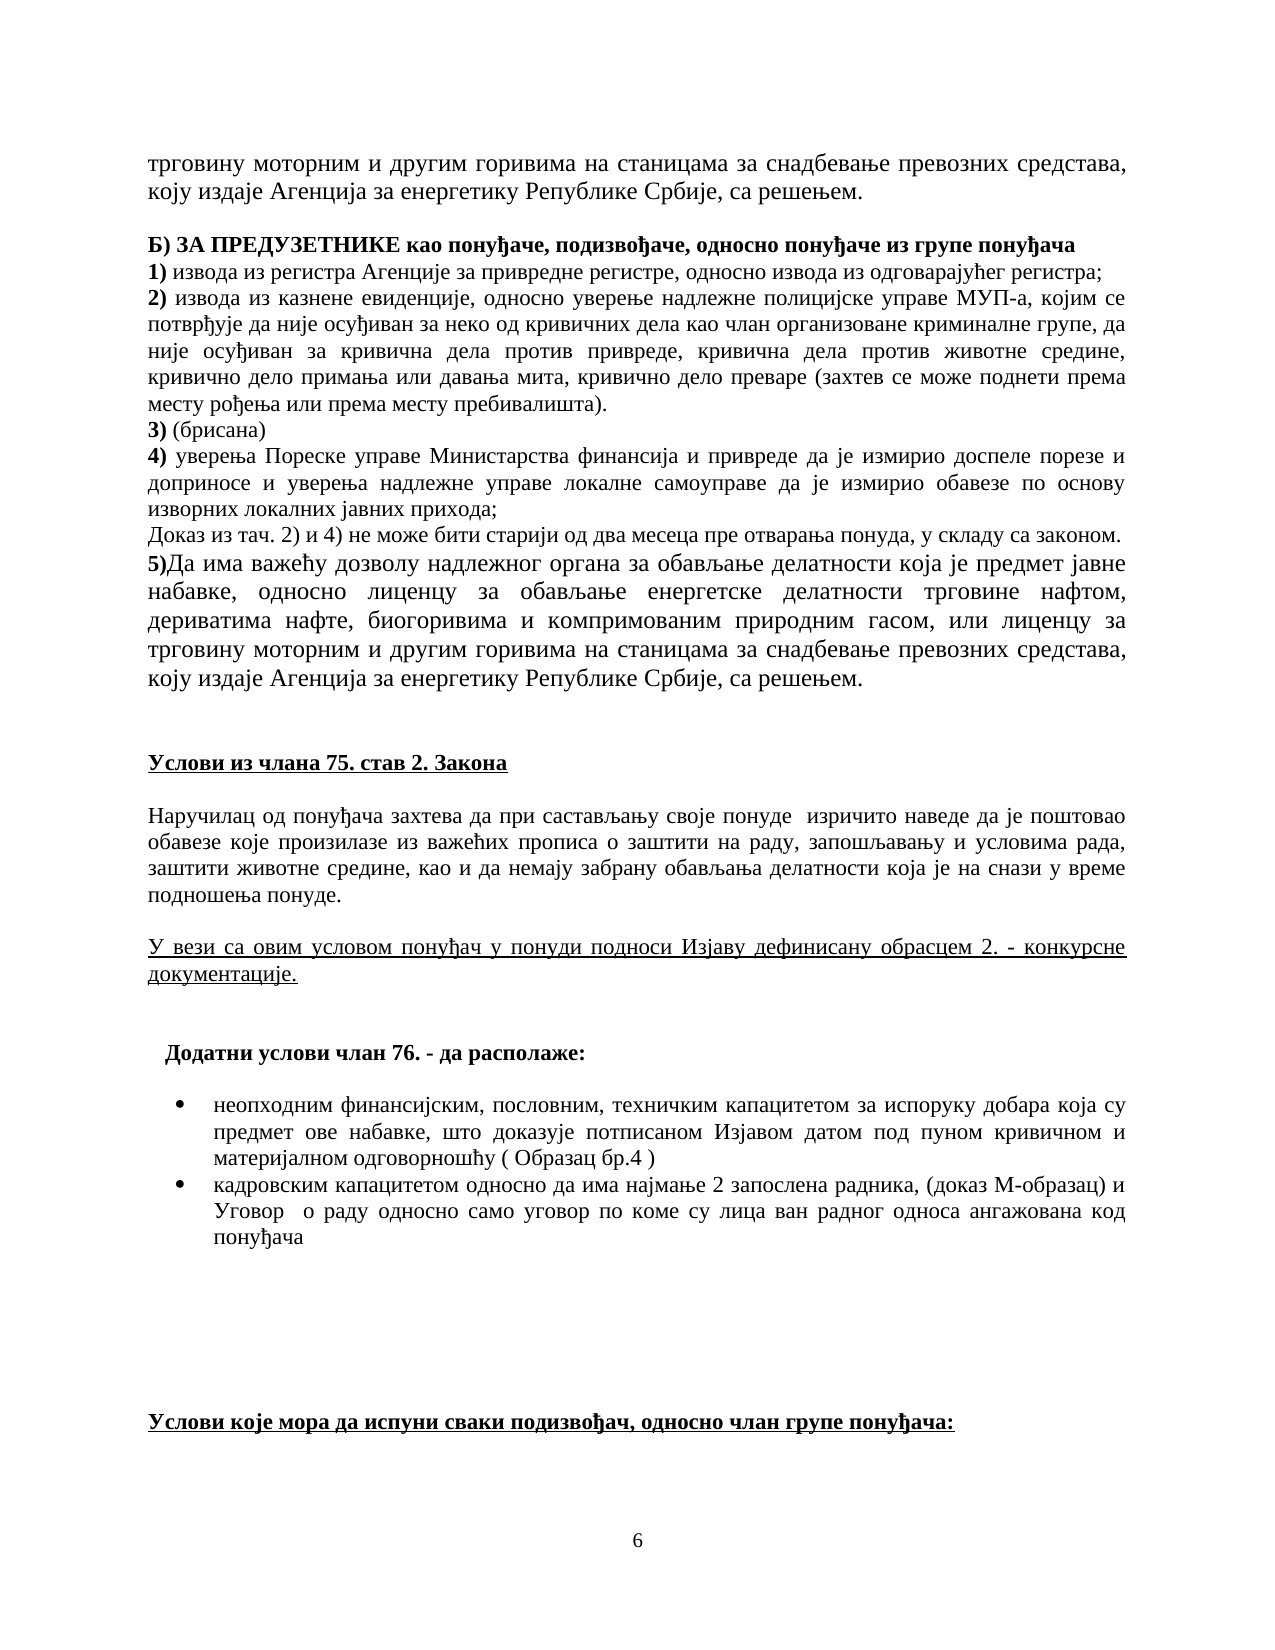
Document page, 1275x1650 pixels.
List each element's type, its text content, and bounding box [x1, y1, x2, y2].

text 2) извода из казнене евиденције, односно уверење надлежне полицијске управе МУП-а, којим се потврђује да није осуђиван за неко од кривичних дела као члан организоване криминалне групе, да није осуђиван за кривична дела против привреде, кривична дела против животне средине, кривично дело примања или давања мита, кривично дело преваре (захтев се може поднети према месту рођења или према месту пребивалишта). [148, 284, 1127, 416]
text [148, 148, 1127, 205]
list кадровским капацитетом односно да има најмање 2 запослена радника, (доказ М-образац) и Уговор о раду oдносно само уговор по коме су лица ван радног односа ангажована код понуђача [176, 1171, 1127, 1250]
text 3) (брисана) [148, 416, 1127, 442]
text Доказ из тач. 2) и 4) не може бити старији од два месеца пре отварања понуда, у складу са законом. [148, 521, 1127, 548]
text Додатни услови члан 76. - да располаже: [148, 1039, 1127, 1065]
text У вези са овим условом понуђач у понуди подноси Изјаву дефинисану обрасцем 2. - конкурсне документације. [148, 933, 1127, 956]
text 1) извода из регистра Агенције за привредне регистре, односно извода из одговарајућег регистра; [148, 258, 1127, 284]
text Б) ЗА ПРЕДУЗЕТНИКЕ као понуђаче, подизвођаче, односно понуђаче из групе понуђача [148, 231, 1127, 258]
list неопходним финансијским, пословним, техничким капацитетом за испоруку добара која су предмет ове набавке, што доказује потписаном Изјавом датом под пуном кривичном и материјалном одговорношћу ( Образац бр.4 ) [176, 1092, 1127, 1171]
text Услови из члана 75. став 2. Закона [148, 749, 1127, 775]
text Наручилац од понуђача захтева да при састављању своје понуде изричито наведе да је поштовао обавезе које произилазе из важећих прописа о заштити на раду, запошљавању и условима рада, заштити животне средине, као и да немају забрану обављања делатности која је на снази у време подношења понуде. [148, 802, 1127, 907]
text Услови које мора да испуни сваки подизвођач, односно члан групе понуђача: [148, 1408, 1127, 1434]
text 4) уверења Пореске управе Министарства финансија и привреде да је измирио доспеле порезе и доприносе и уверења надлежне управе локалне самоуправе да је измирио обавезе по основу изворних локалних јавних прихода; [148, 442, 1127, 521]
text У вези са овим условом понуђач у понуди подноси Изјаву дефинисану обрасцем 2. - конкурсне документације. [148, 958, 1127, 986]
